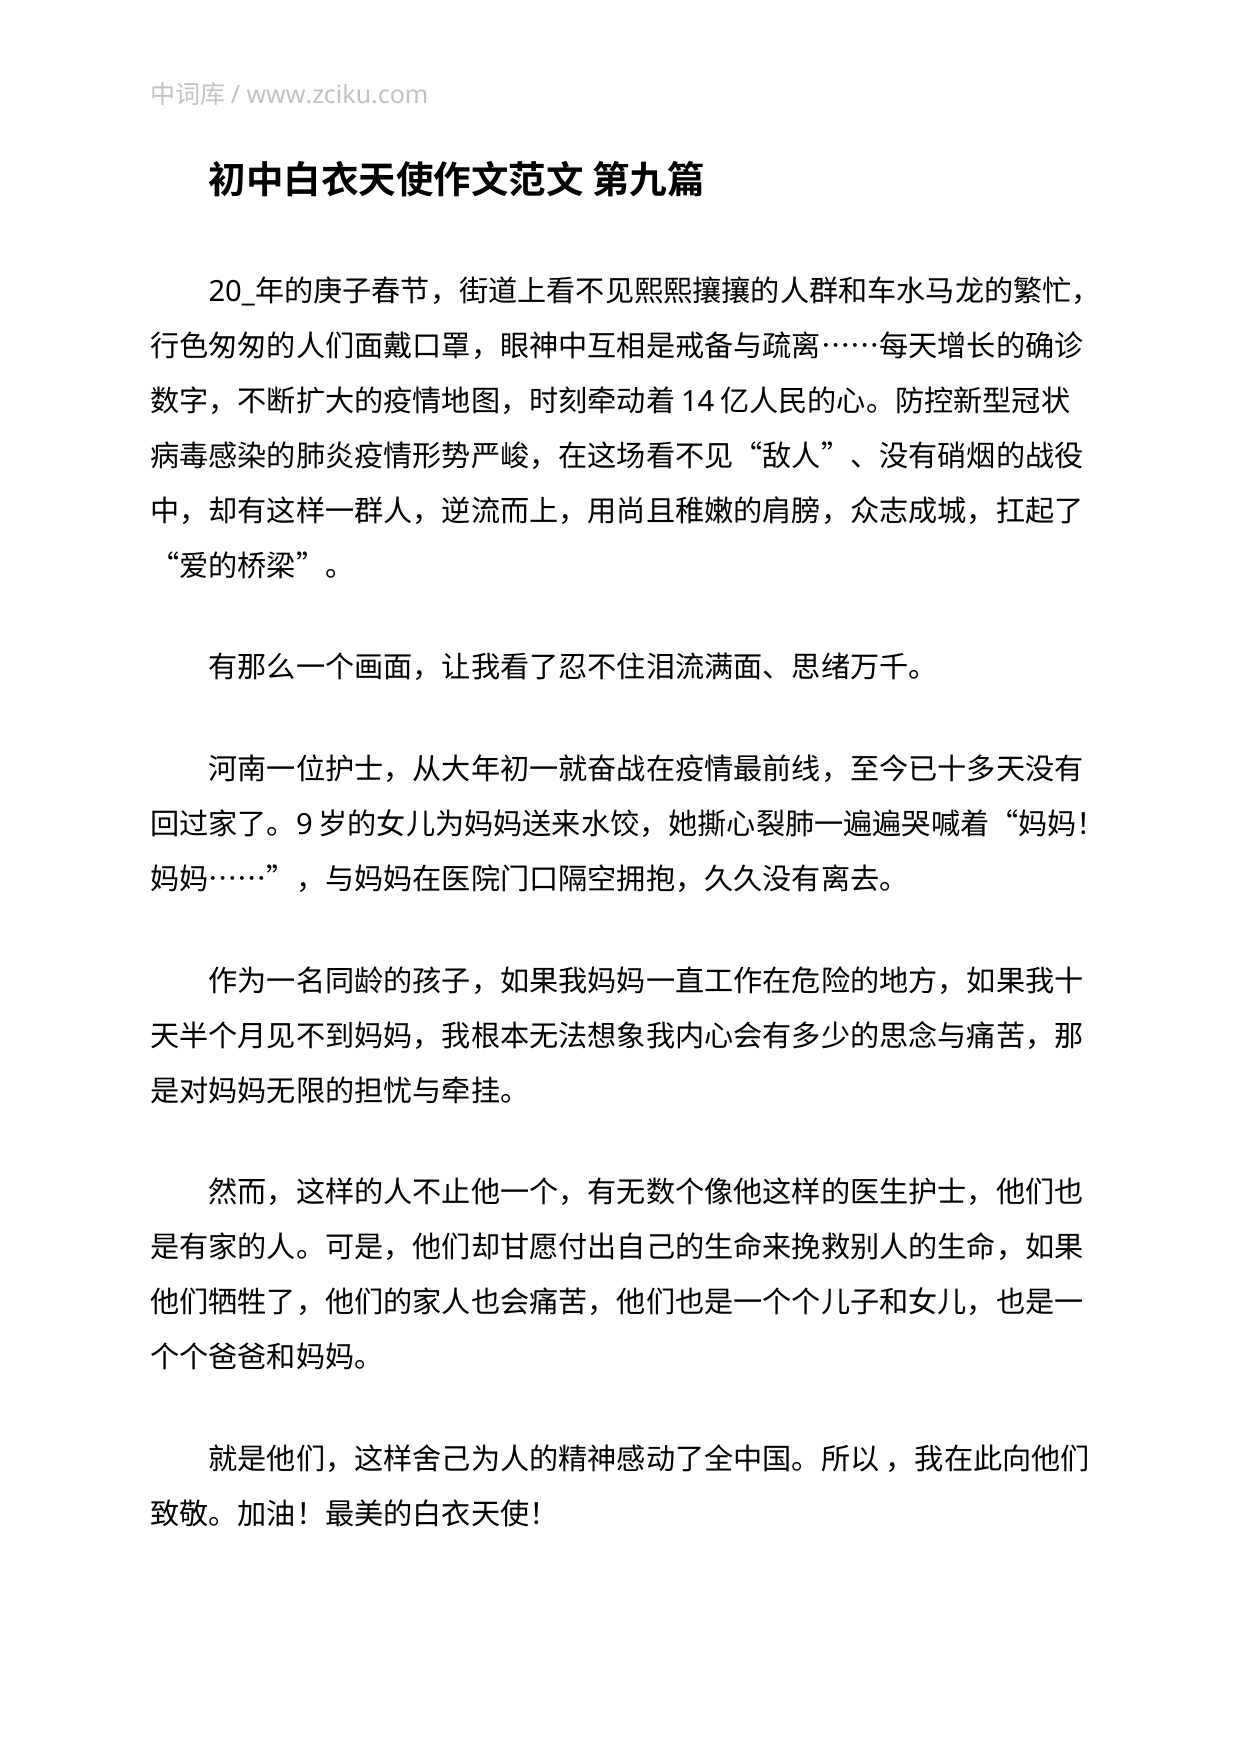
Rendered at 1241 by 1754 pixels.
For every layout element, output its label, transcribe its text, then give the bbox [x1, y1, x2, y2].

text 初中白衣天使作文范文 第九篇 [150, 150, 1090, 204]
text 20_年的庚子春节，街道上看不见熙熙攘攘的人群和车水马龙的繁忙，行色匆匆的人们面戴口罩，眼神中互相是戒备与疏离……每天增长的确诊数字，不断扩大的疫情地图，时刻牵动着14亿人民的心。防控新型冠状病毒感染的肺炎疫情形势严峻，在这场看不见“敌人”、没有硝烟的战役中，却有这样一群人，逆流而上，用尚且稚嫩的肩膀，众志成城，扛起了“爱的桥梁”。 [150, 267, 1090, 584]
text 河南一位护士，从大年初一就奋战在疫情最前线，至今已十多天没有回过家了。9岁的女儿为妈妈送来水饺，她撕心裂肺一遍遍哭喊着“妈妈！妈妈……”，与妈妈在医院门口隔空拥抱，久久没有离去。 [150, 746, 1090, 898]
text 作为一名同龄的孩子，如果我妈妈一直工作在危险的地方，如果我十天半个月见不到妈妈，我根本无法想象我内心会有多少的思念与痛苦，那是对妈妈无限的担忧与牵挂。 [150, 957, 1090, 1109]
text 然而，这样的人不止他一个，有无数个像他这样的医生护士，他们也是有家的人。可是，他们却甘愿付出自己的生命来挽救别人的生命，如果他们牺牲了，他们的家人也会痛苦，他们也是一个个儿子和女儿，也是一个个爸爸和妈妈。 [150, 1169, 1090, 1376]
text 就是他们，这样舍己为人的精神感动了全中国。所以 ，我在此向他们致敬。加油！最美的白衣天使！ [150, 1435, 1090, 1532]
text 有那么一个画面，让我看了忍不住泪流满面、思绪万千。 [150, 644, 1090, 686]
